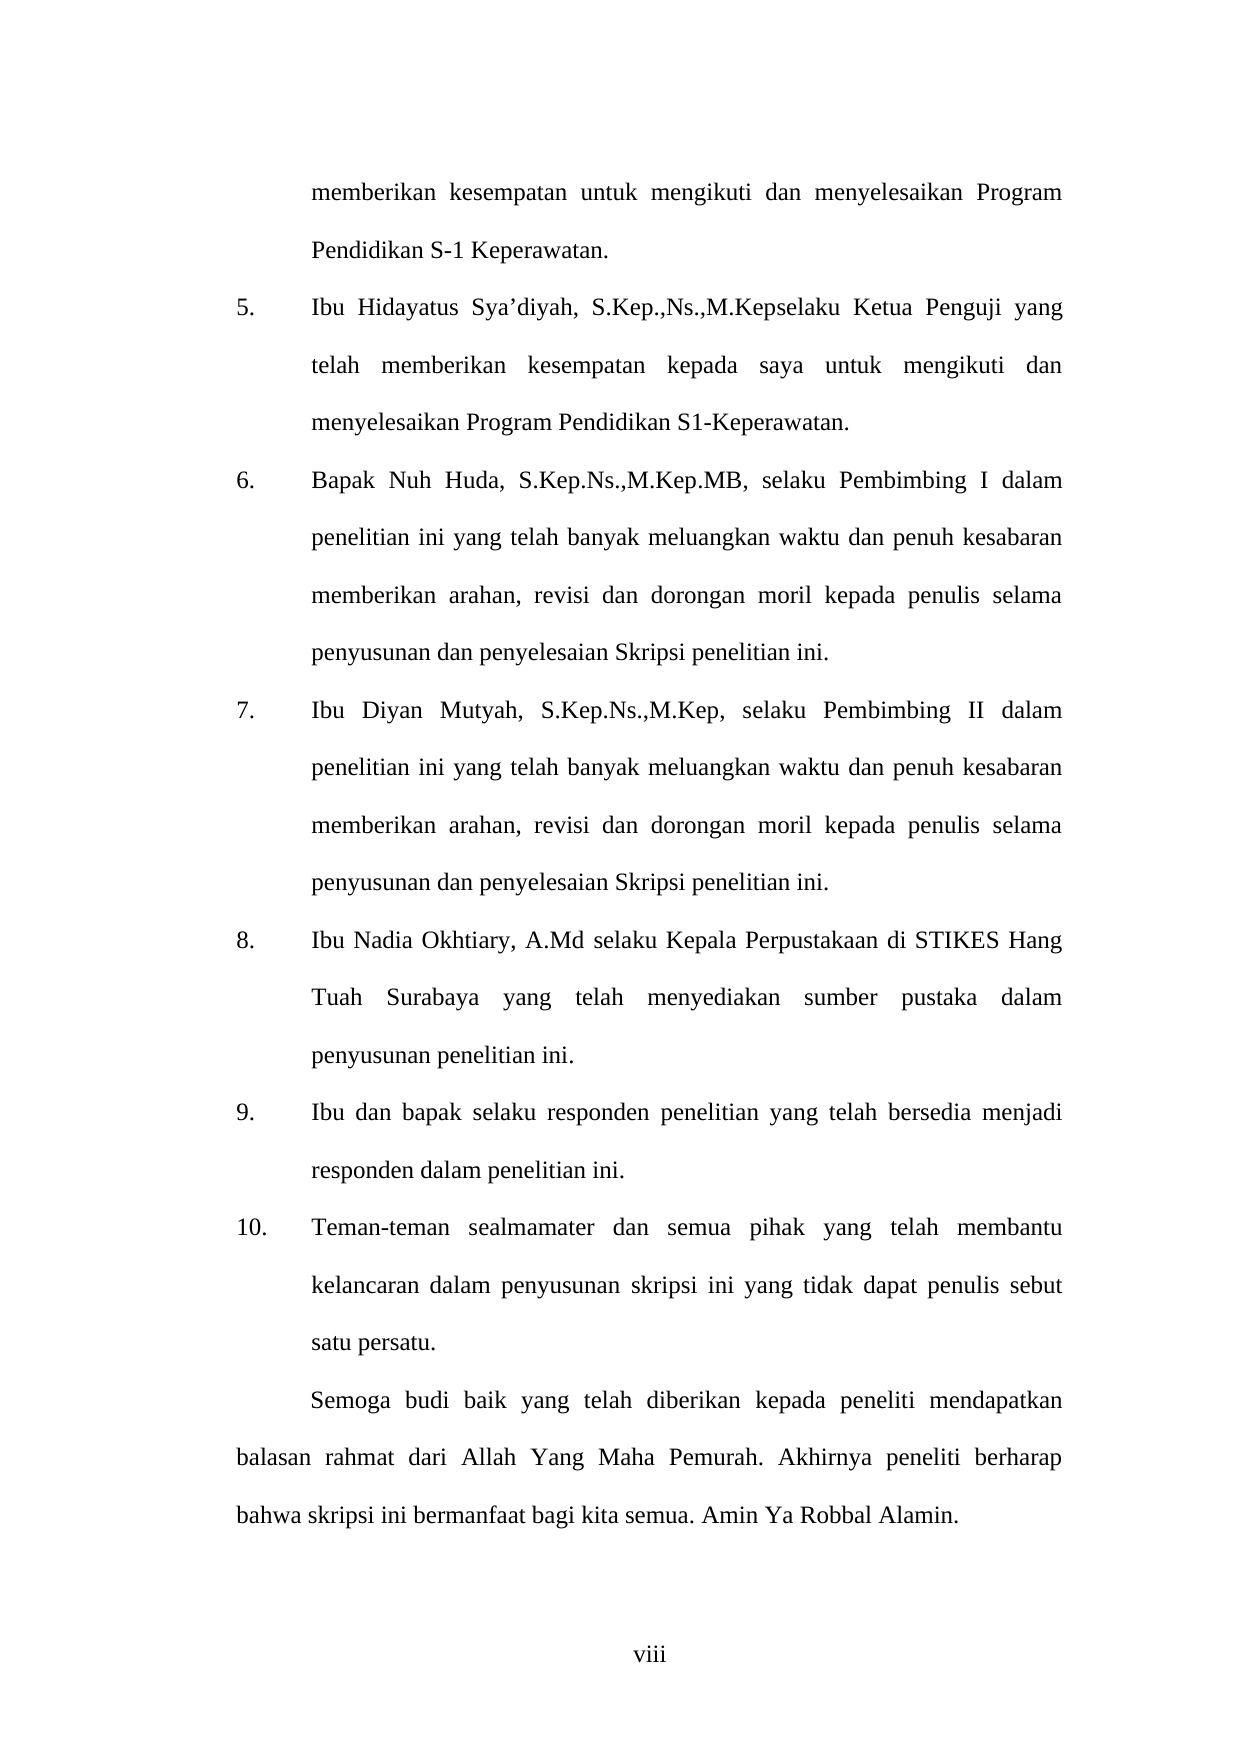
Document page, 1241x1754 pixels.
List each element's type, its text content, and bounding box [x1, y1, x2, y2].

list Bapak Nuh Huda, S.Kep.Ns.,M.Kep.MB, selaku Pembimbing I dalam penelitian ini yang telah banyak meluangkan waktu dan penuh kesabaran memberikan arahan, revisi dan dorongan moril kepada penulis selama penyusunan dan penyelesaian Skripsi penelitian ini. [236, 465, 1063, 666]
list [236, 177, 1063, 263]
list Ibu Diyan Mutyah, S.Kep.Ns.,M.Kep, selaku Pembimbing II dalam penelitian ini yang telah banyak meluangkan waktu dan penuh kesabaran memberikan arahan, revisi dan dorongan moril kepada penulis selama penyusunan dan penyelesaian Skripsi penelitian ini. [236, 695, 1063, 896]
list Ibu Hidayatus Sya’diyah, S.Kep.,Ns.,M.Kepselaku Ketua Penguji yang telah memberikan kesempatan kepada saya untuk mengikuti dan menyelesaikan Program Pendidikan S1-Keperawatan. [236, 292, 1063, 436]
text Semoga budi baik yang telah diberikan kepada peneliti mendapatkan balasan rahmat dari Allah Yang Maha Pemurah. Akhirnya peneliti berharap bahwa skripsi ini bermanfaat bagi kita semua. Amin Ya Robbal Alamin. [236, 1385, 1063, 1528]
list Ibu dan bapak selaku responden penelitian yang telah bersedia menjadi responden dalam penelitian ini. [236, 1097, 1063, 1183]
list Ibu Nadia Okhtiary, A.Md selaku Kepala Perpustakaan di STIKES Hang Tuah Surabaya yang telah menyediakan sumber pustaka dalam penyusunan penelitian ini. [236, 925, 1063, 1068]
list Teman-teman sealmamater dan semua pihak yang telah membantu kelancaran dalam penyusunan skripsi ini yang tidak dapat penulis sebut satu persatu. [236, 1212, 1063, 1356]
